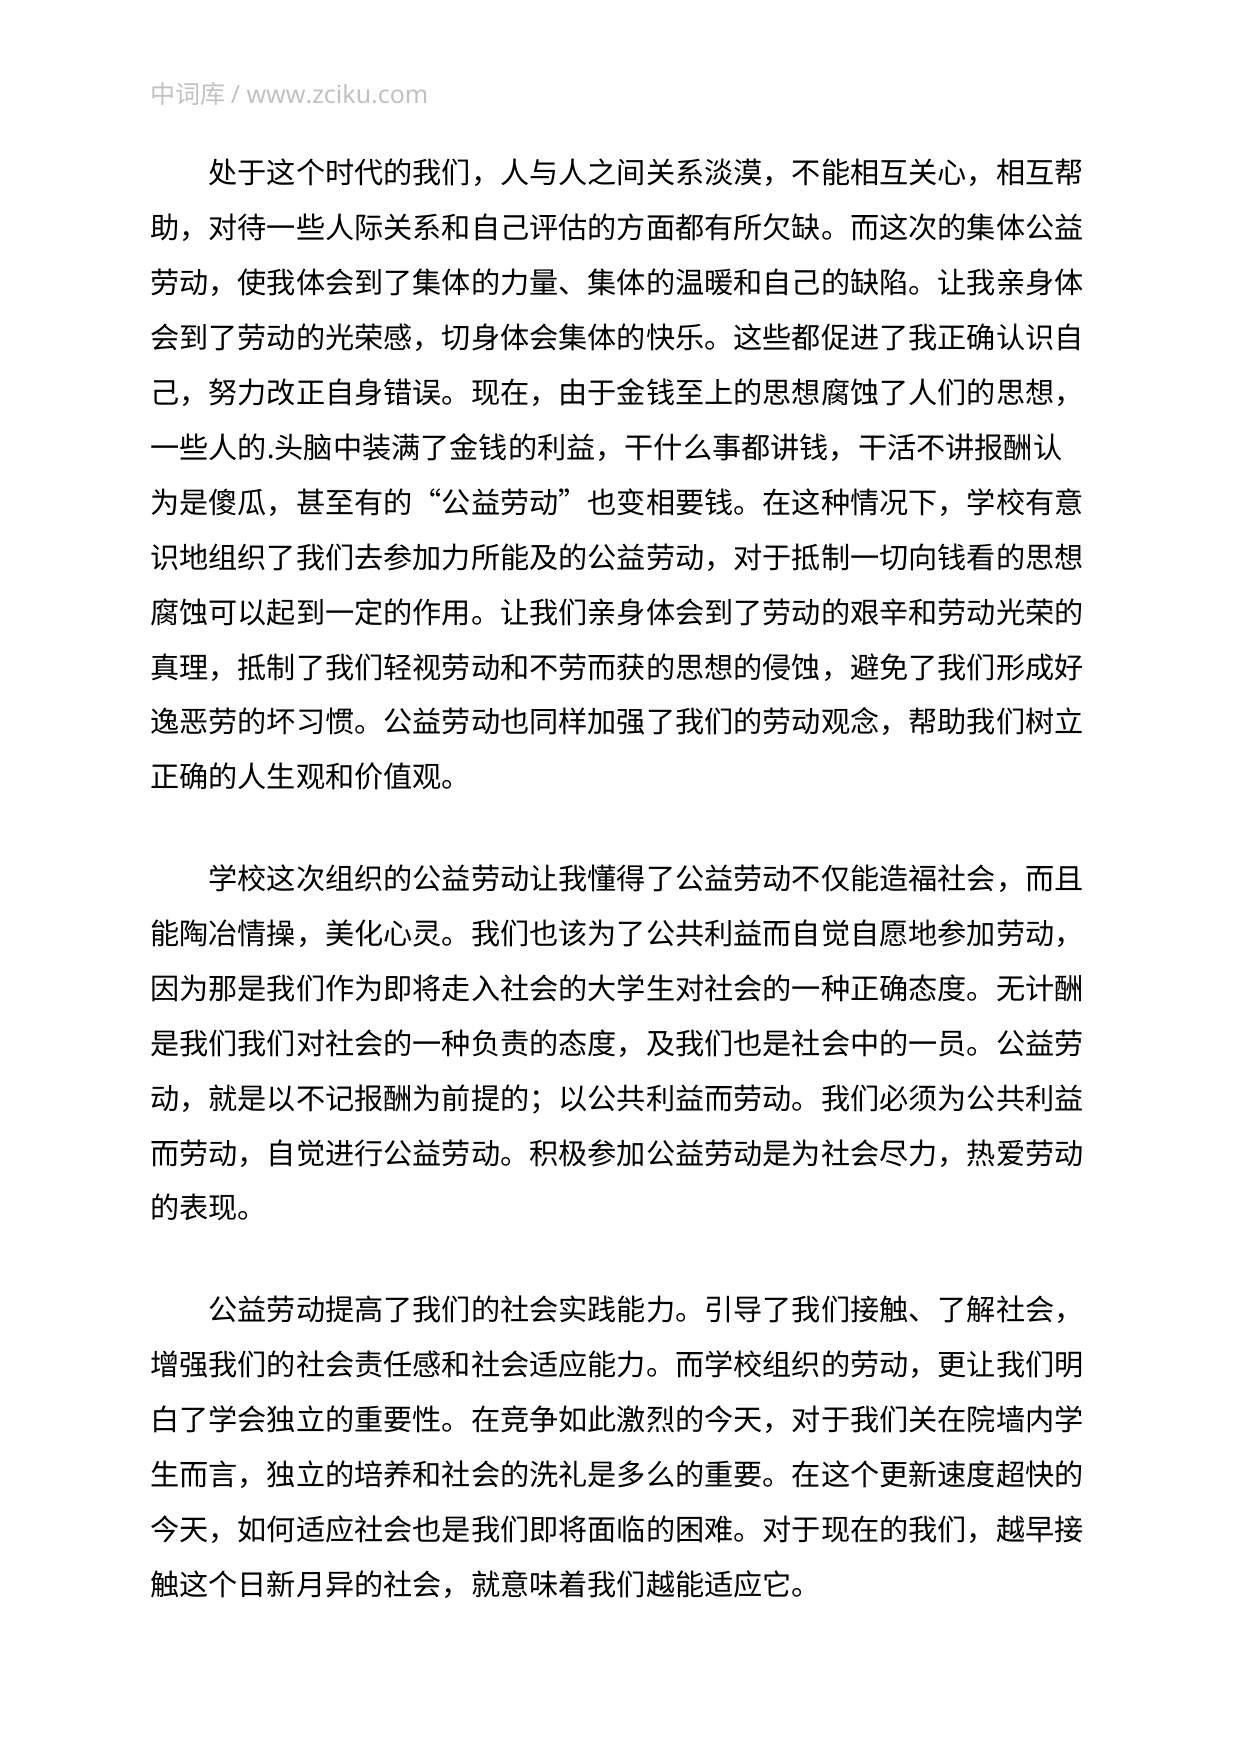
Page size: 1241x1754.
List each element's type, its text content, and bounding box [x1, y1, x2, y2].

text 处于这个时代的我们，人与人之间关系淡漠，不能相互关心，相互帮助，对待一些人际关系和自己评估的方面都有所欠缺。而这次的集体公益劳动，使我体会到了集体的力量、集体的温暖和自己的缺陷。让我亲身体会到了劳动的光荣感，切身体会集体的快乐。这些都促进了我正确认识自己，努力改正自身错误。现在，由于金钱至上的思想腐蚀了人们的思想，一些人的.头脑中装满了金钱的利益，干什么事都讲钱，干活不讲报酬认为是傻瓜，甚至有的“公益劳动”也变相要钱。在这种情况下，学校有意识地组织了我们去参加力所能及的公益劳动，对于抵制一切向钱看的思想腐蚀可以起到一定的作用。让我们亲身体会到了劳动的艰辛和劳动光荣的真理，抵制了我们轻视劳动和不劳而获的思想的侵蚀，避免了我们形成好逸恶劳的坏习惯。公益劳动也同样加强了我们的劳动观念，帮助我们树立正确的人生观和价值观。 [150, 150, 1090, 796]
text 公益劳动提高了我们的社会实践能力。引导了我们接触、了解社会，增强我们的社会责任感和社会适应能力。而学校组织的劳动，更让我们明白了学会独立的重要性。在竞争如此激烈的今天，对于我们关在院墙内学生而言，独立的培养和社会的洗礼是多么的重要。在这个更新速度超快的今天，如何适应社会也是我们即将面临的困难。对于现在的我们，越早接触这个日新月异的社会，就意味着我们越能适应它。 [150, 1287, 1090, 1604]
text 学校这次组织的公益劳动让我懂得了公益劳动不仅能造福社会，而且能陶冶情操，美化心灵。我们也该为了公共利益而自觉自愿地参加劳动，因为那是我们作为即将走入社会的大学生对社会的一种正确态度。无计酬是我们我们对社会的一种负责的态度，及我们也是社会中的一员。公益劳动，就是以不记报酬为前提的；以公共利益而劳动。我们必须为公共利益而劳动，自觉进行公益劳动。积极参加公益劳动是为社会尽力，热爱劳动的表现。 [150, 856, 1090, 1227]
